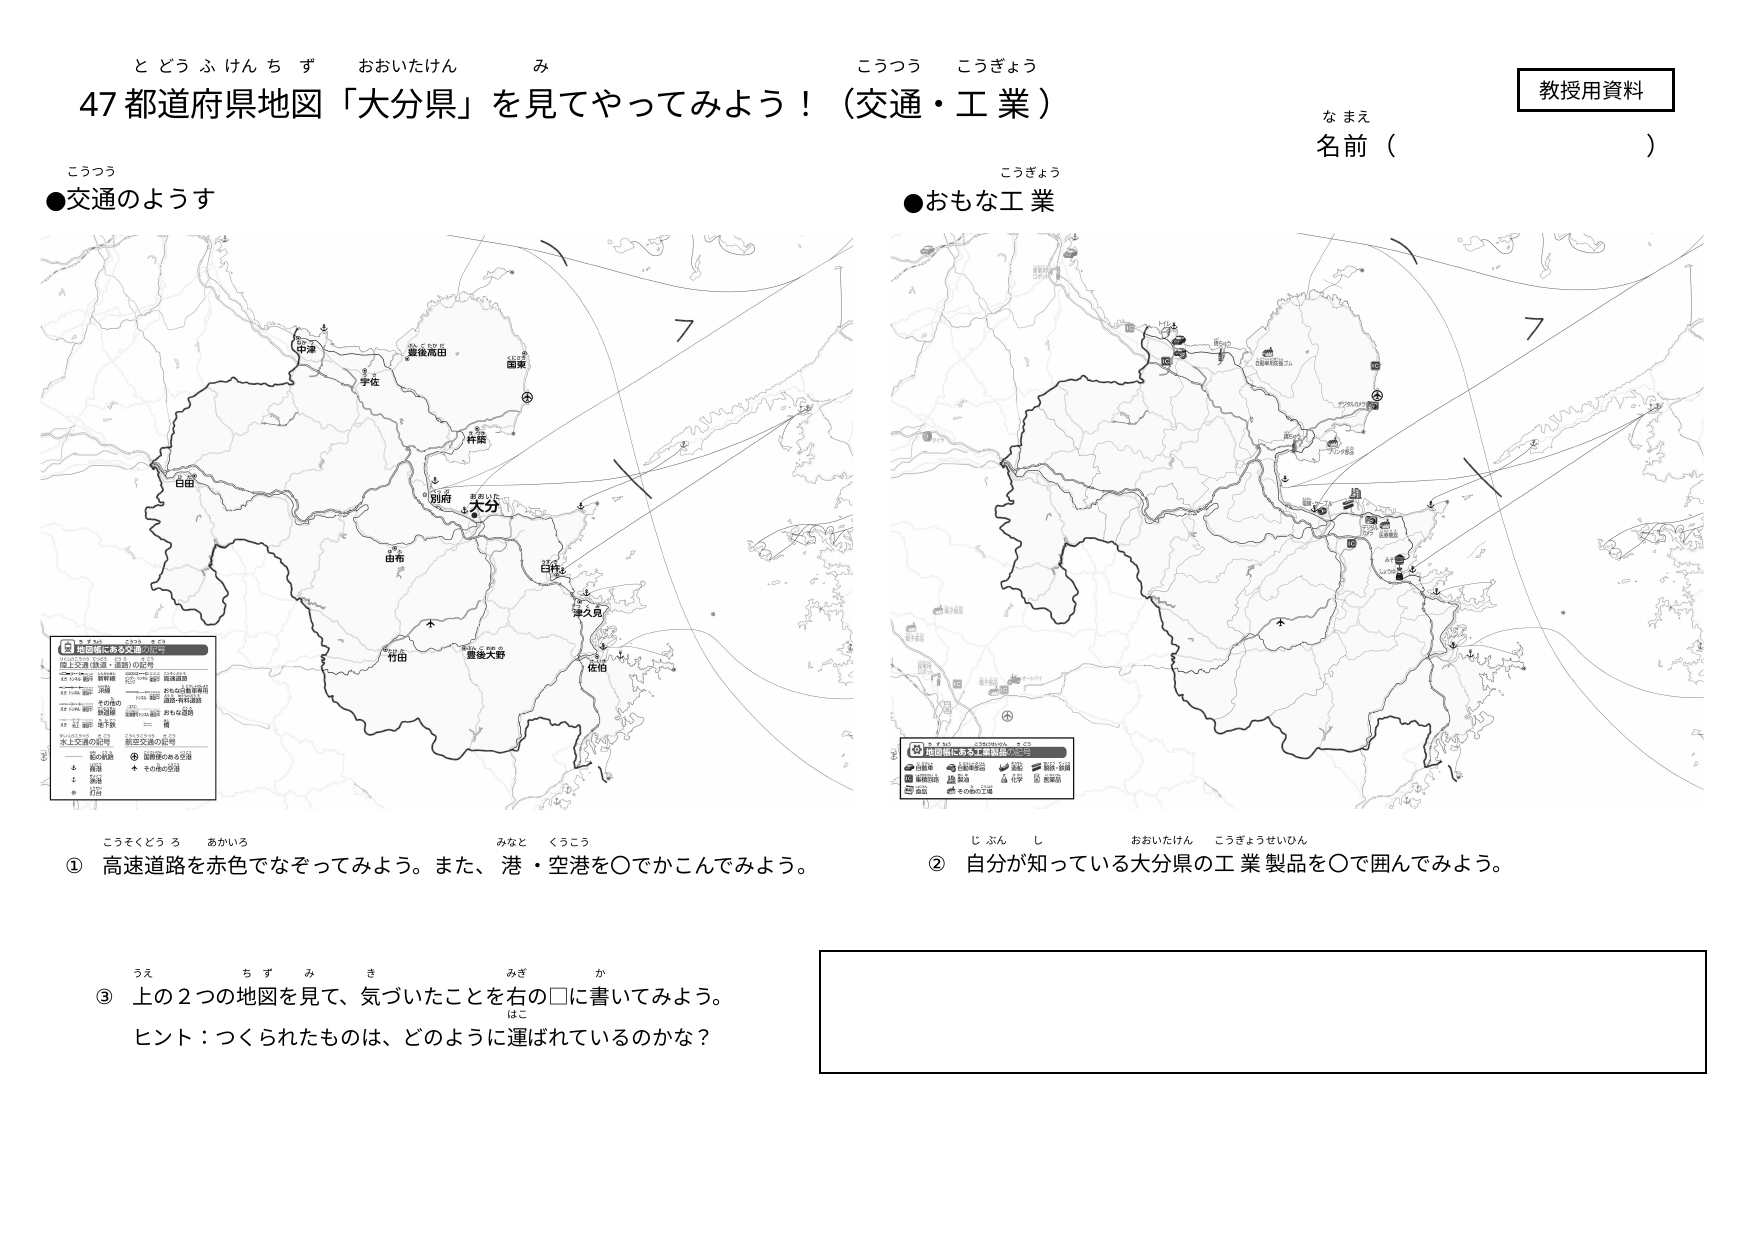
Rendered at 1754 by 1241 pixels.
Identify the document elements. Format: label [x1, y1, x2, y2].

picture [890, 233, 1704, 809]
picture [40, 235, 854, 810]
